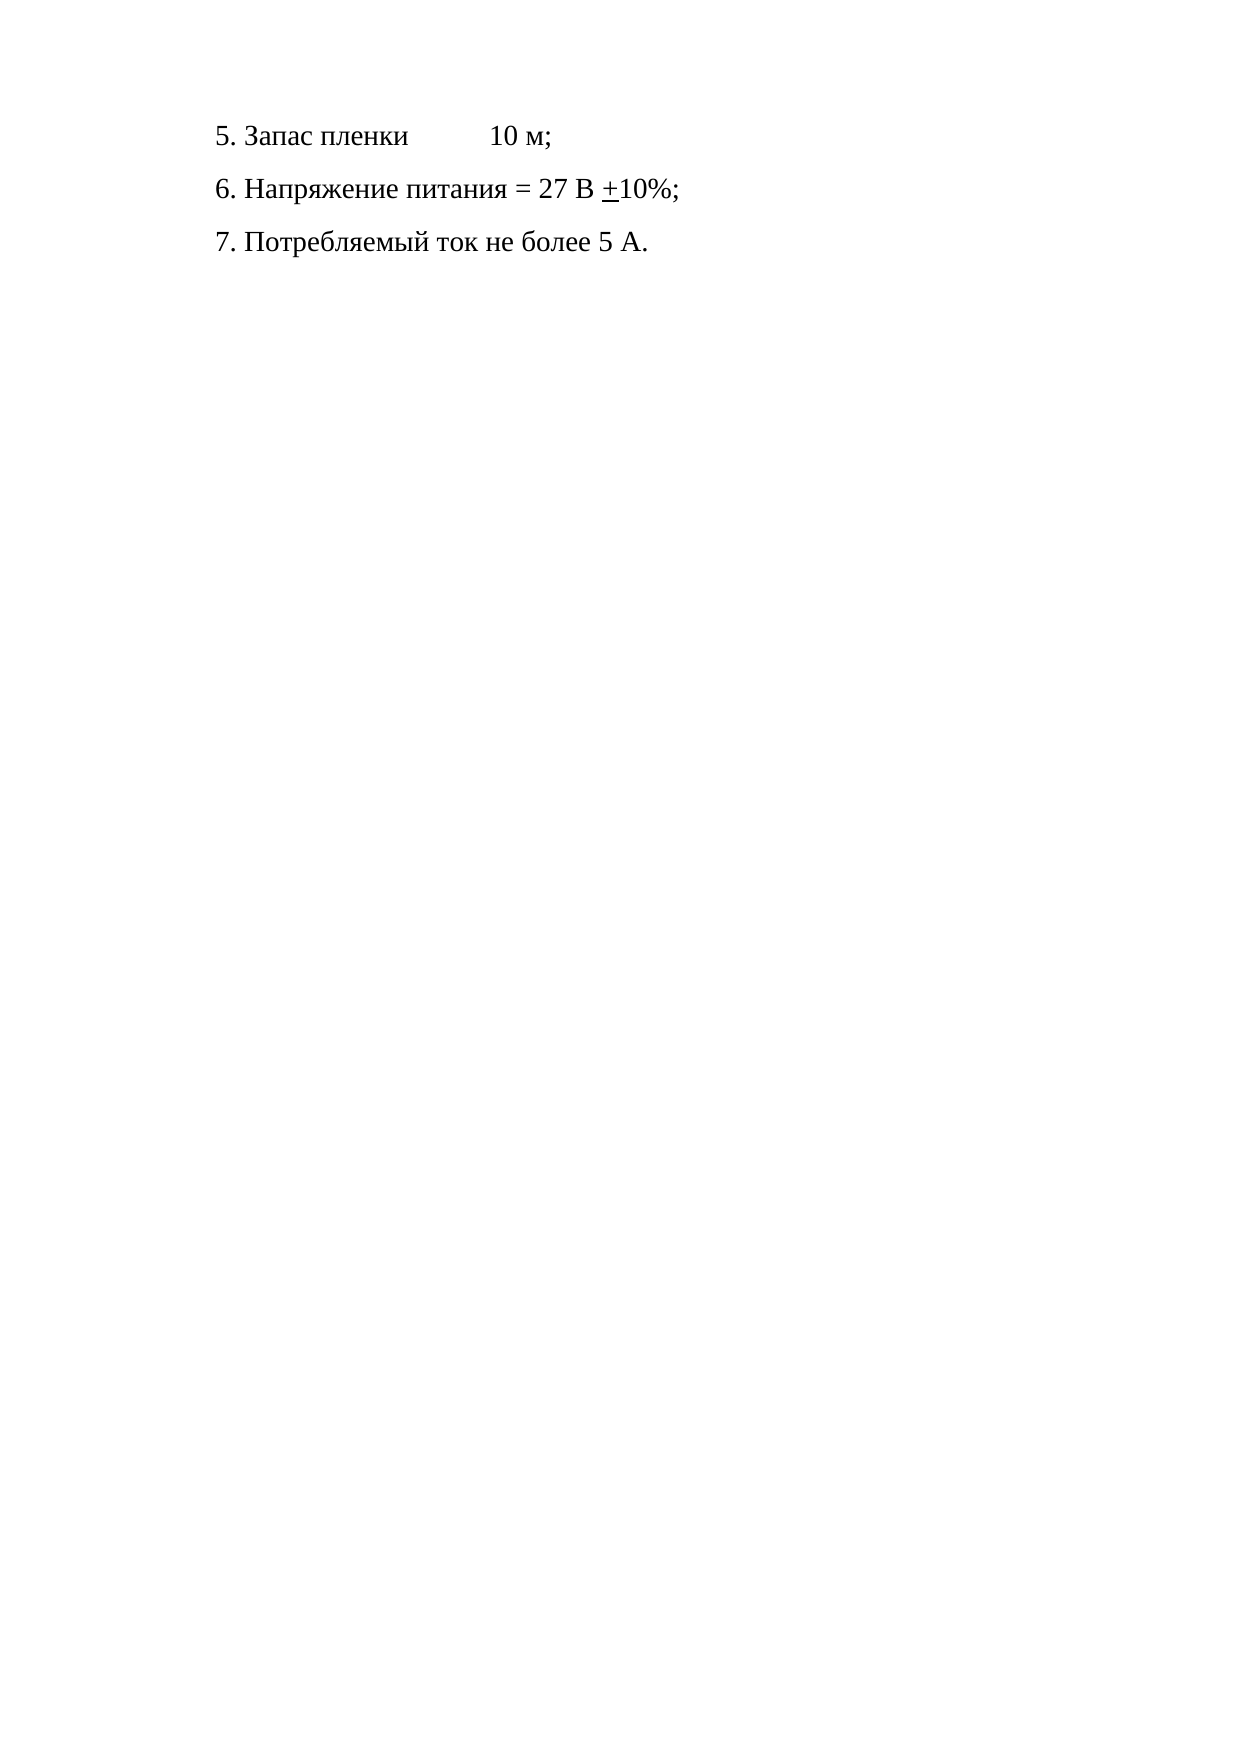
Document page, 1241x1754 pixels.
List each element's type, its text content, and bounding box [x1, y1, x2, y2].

text 7. Потребляемый ток не более 5 А. [177, 224, 1152, 257]
text 5. Запас пленки 10 м; [177, 118, 1152, 152]
text 6. Напряжение питания = 27 В +10%; [177, 171, 1152, 204]
